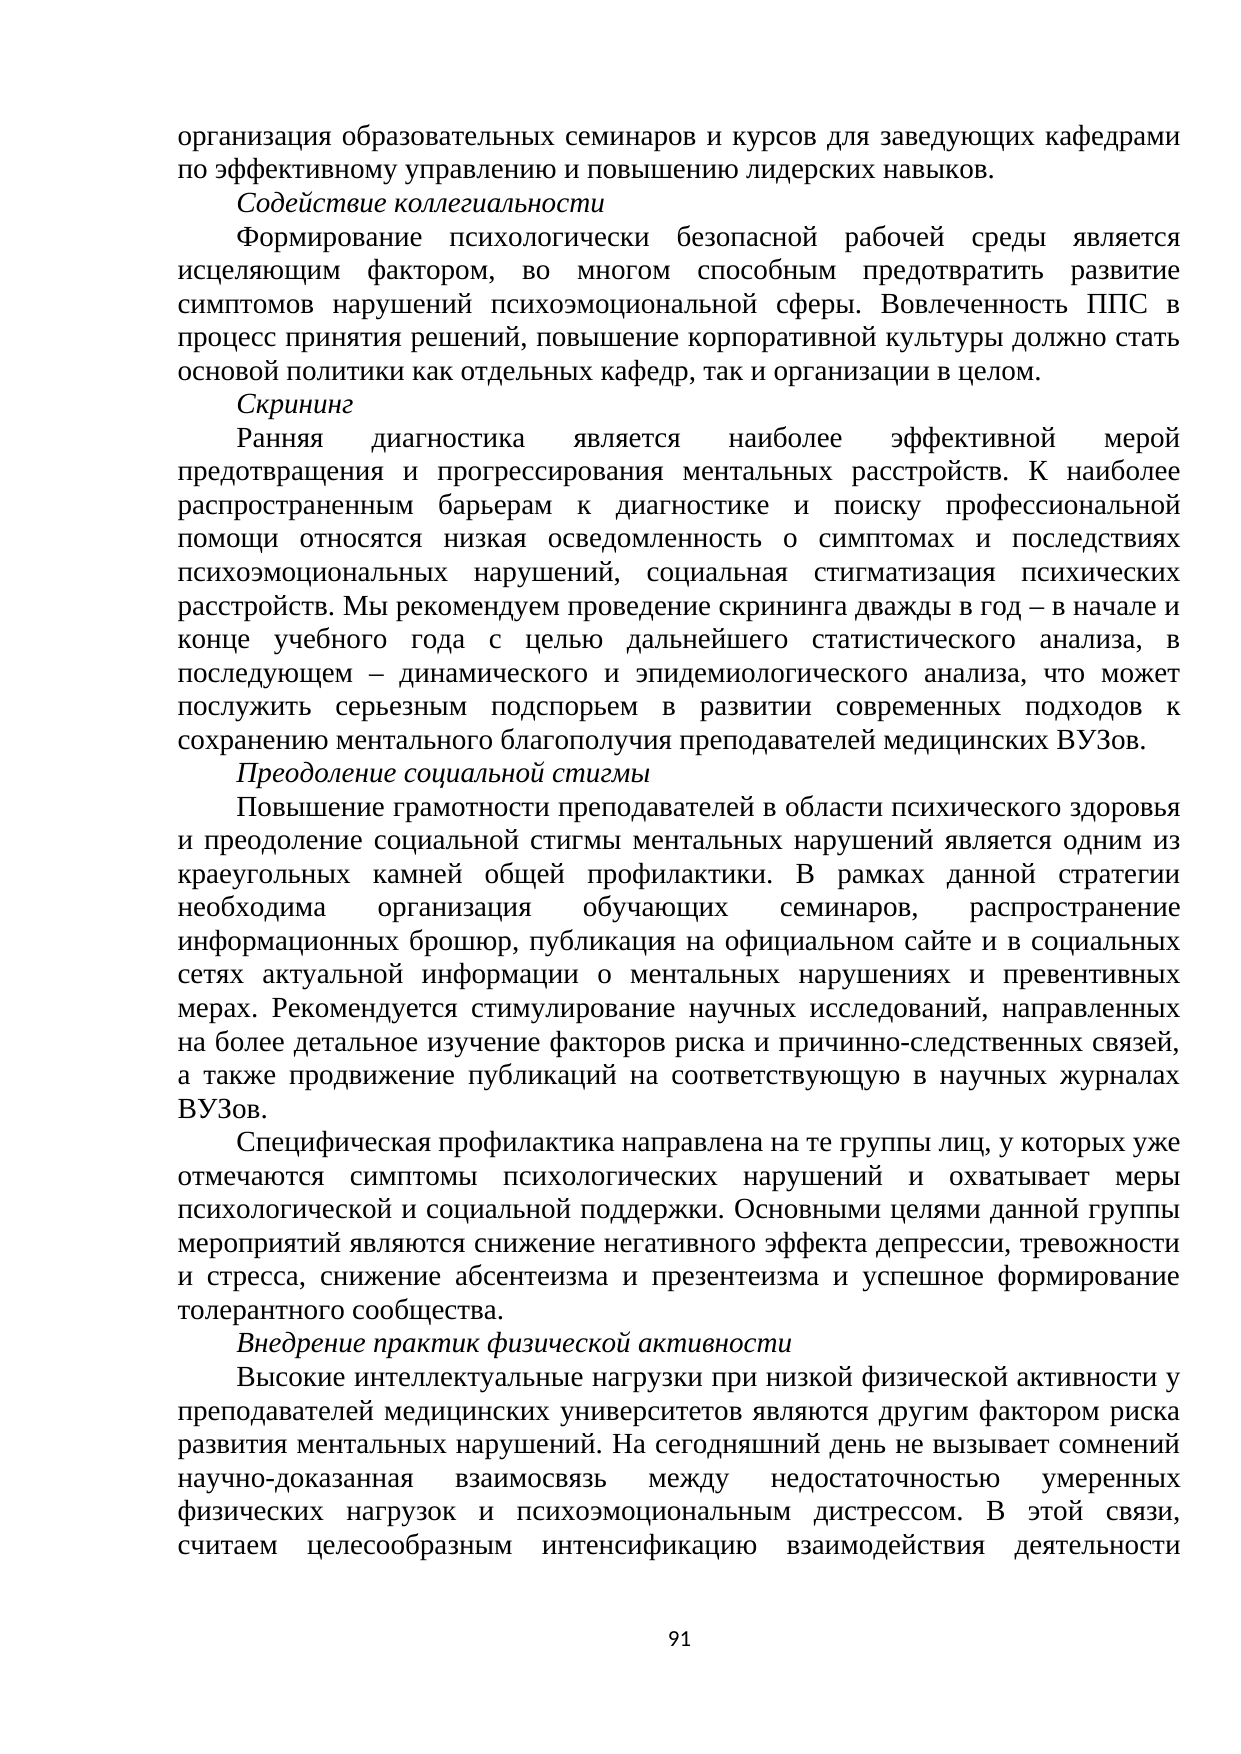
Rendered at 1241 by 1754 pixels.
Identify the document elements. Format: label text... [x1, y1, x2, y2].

text Скрининг [177, 386, 1181, 420]
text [177, 1359, 1181, 1560]
text Преодоление социальной стигмы [177, 755, 1181, 789]
text Формирование психологически безопасной рабочей среды является исцеляющим фактором, во многом способным предотвратить развитие симптомов нарушений психоэмоциональной сферы. Вовлеченность ППС в процесс принятия решений, повышение корпоративной культуры должно стать основой политики как отдельных кафедр, так и организации в целом. [177, 219, 1181, 386]
text Специфическая профилактика направлена на те группы лиц, у которых уже отмечаются симптомы психологических нарушений и охватывает меры психологической и социальной поддержки. Основными целями данной группы мероприятий являются снижение негативного эффекта депрессии, тревожности и стресса, снижение абсентеизма и презентеизма и успешное формирование толерантного сообщества. [177, 1124, 1181, 1326]
text Повышение грамотности преподавателей в области психического здоровья и преодоление социальной стигмы ментальных нарушений является одним из краеугольных камней общей профилактики. В рамках данной стратегии необходима организация обучающих семинаров, распространение информационных брошюр, публикация на официальном сайте и в социальных сетях актуальной информации о ментальных нарушениях и превентивных мерах. Рекомендуется стимулирование научных исследований, направленных на более детальное изучение факторов риска и причинно-следственных связей, а также продвижение публикаций на соответствующую в научных журналах ВУЗов. [177, 789, 1181, 1124]
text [177, 118, 1181, 185]
text Внедрение практик физической активности [177, 1326, 1181, 1359]
text Ранняя диагностика является наиболее эффективной мерой предотвращения и прогрессирования ментальных расстройств. К наиболее распространенным барьерам к диагностике и поиску профессиональной помощи относятся низкая осведомленность о симптомах и последствиях психоэмоциональных нарушений, социальная стигматизация психических расстройств. Мы рекомендуем проведение скрининга дважды в год – в начале и конце учебного года с целью дальнейшего статистического анализа, в последующем – динамического и эпидемиологического анализа, что может послужить серьезным подспорьем в развитии современных подходов к сохранению ментального благополучия преподавателей медицинских ВУЗов. [177, 420, 1181, 755]
text Содействие коллегиальности [177, 185, 1181, 219]
